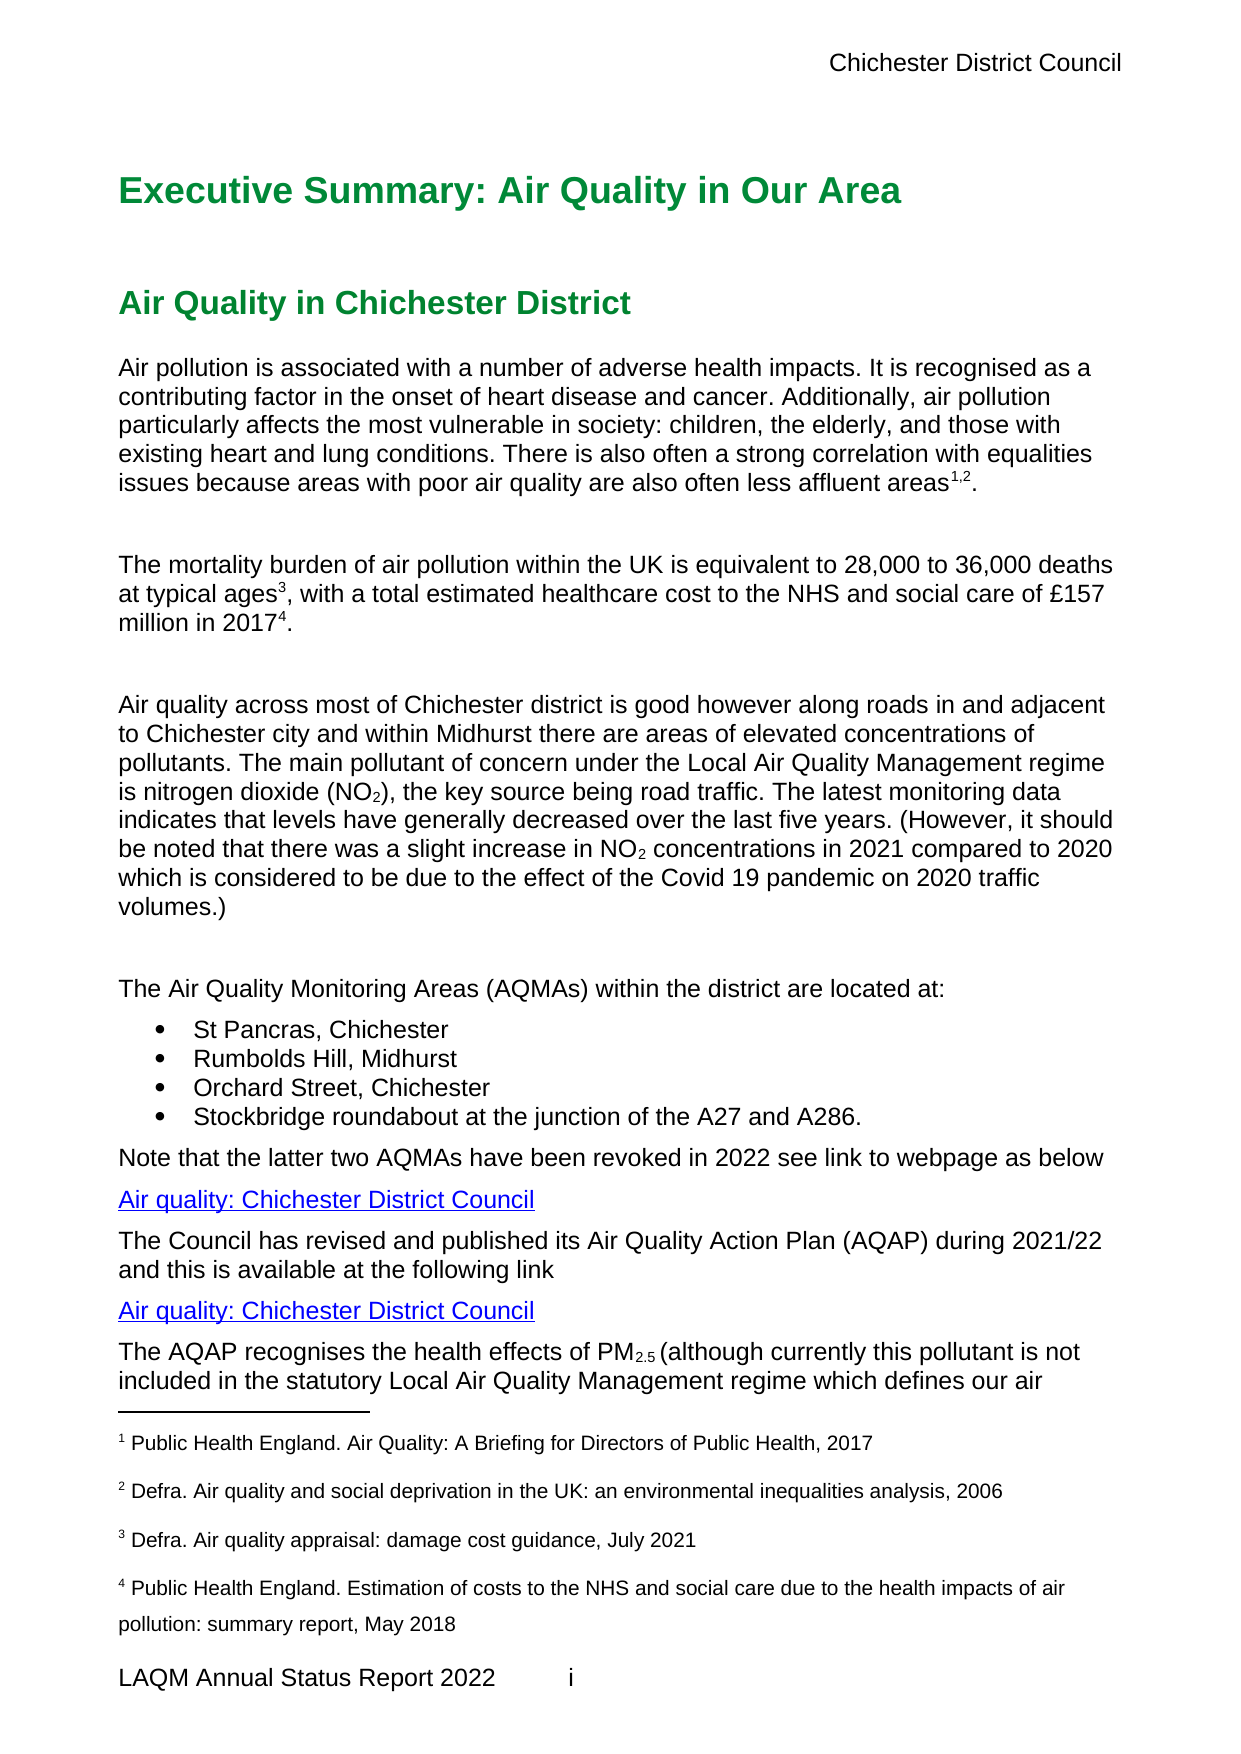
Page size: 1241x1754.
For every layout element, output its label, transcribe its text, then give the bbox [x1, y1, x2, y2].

text Air quality across most of Chichester district is good however along roads in and adjacent to Chichester city and within Midhurst there are areas of elevated concentrations of pollutants. The main pollutant of concern under the Local Air Quality Management regime is nitrogen dioxide (NO2), the key source being road traffic. The latest monitoring data indicates that levels have generally decreased over the last five years. (However, it should be noted that there was a slight increase in NO2 concentrations in 2021 compared to 2020 which is considered to be due to the effect of the Covid 19 pandemic on 2020 traffic volumes.) [118, 690, 1122, 920]
list Stockbridge roundabout at the junction of the A27 and A286. [156, 1102, 1122, 1131]
text The mortality burden of air pollution within the UK is equivalent to 28,000 to 36,000 deaths at typical ages, with a total estimated healthcare cost to the NHS and social care of £157 million in 2017. [118, 550, 1122, 637]
text Air quality: Chichester District Council [118, 1184, 1122, 1213]
list St Pancras, Chichester [156, 1015, 1122, 1044]
text The Council has revised and published its Air Quality Action Plan (AQAP) during 2021/22 and this is available at the following link [118, 1226, 1122, 1283]
subtitle Air Quality in Chichester District [118, 283, 1122, 321]
text Note that the latter two AQMAs have been revoked in 2022 see link to webpage as below [118, 1143, 1122, 1172]
text The Air Quality Monitoring Areas (AQMAs) within the district are located at: [118, 974, 1122, 1003]
subtitle Executive Summary: Air Quality in Our Area [118, 168, 1122, 211]
list Orchard Street, Chichester [156, 1073, 1122, 1102]
text Air pollution is associated with a number of adverse health impacts. It is recognised as a contributing factor in the onset of heart disease and cancer. Additionally, air pollution particularly affects the most vulnerable in society: children, the elderly, and those with existing heart and lung conditions. There is also often a strong correlation with equalities issues because areas with poor air quality are also often less affluent areas,. [118, 353, 1122, 497]
text Air quality: Chichester District Council [118, 1296, 1122, 1324]
list Rumbolds Hill, Midhurst [156, 1044, 1122, 1073]
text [118, 1337, 1122, 1394]
